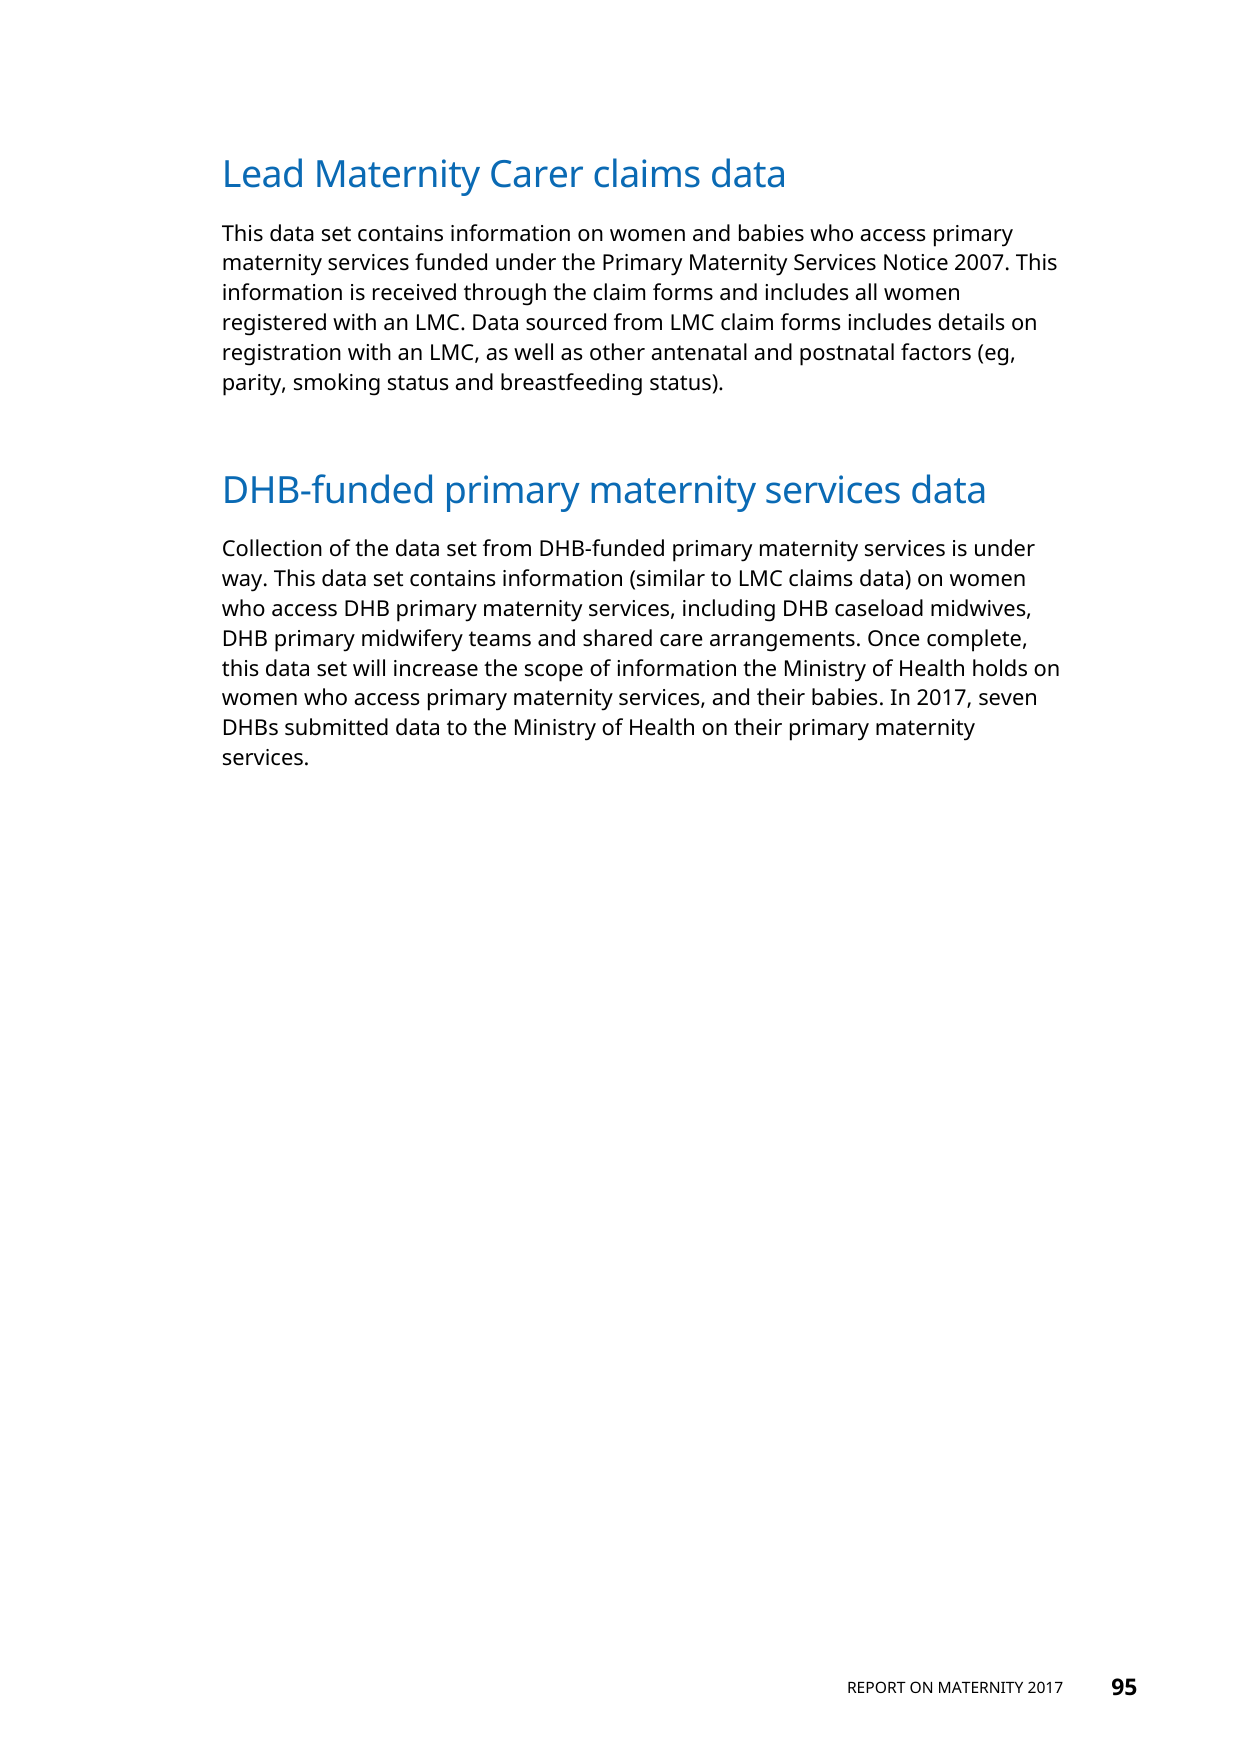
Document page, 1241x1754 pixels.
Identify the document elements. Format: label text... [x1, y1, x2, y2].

subtitle Lead Maternity Carer claims data [222, 148, 1063, 199]
text This data set contains information on women and babies who access primary maternity services funded under the Primary Maternity Services Notice 2007. This information is received through the claim forms and includes all women registered with an LMC. Data sourced from LMC claim forms includes details on registration with an LMC, as well as other antenatal and postnatal factors (eg, parity, smoking status and breastfeeding status). [222, 217, 1063, 396]
subtitle DHB-funded primary maternity services data [222, 463, 1063, 514]
text Collection of the data set from DHB-funded primary maternity services is under way. This data set contains information (similar to LMC claims data) on women who access DHB primary maternity services, including DHB caseload midwives, DHB primary midwifery teams and shared care arrangements. Once complete, this data set will increase the scope of information the Ministry of Health holds on women who access primary maternity services, and their babies. In 2017, seven DHBs submitted data to the Ministry of Health on their primary maternity services. [222, 533, 1063, 772]
